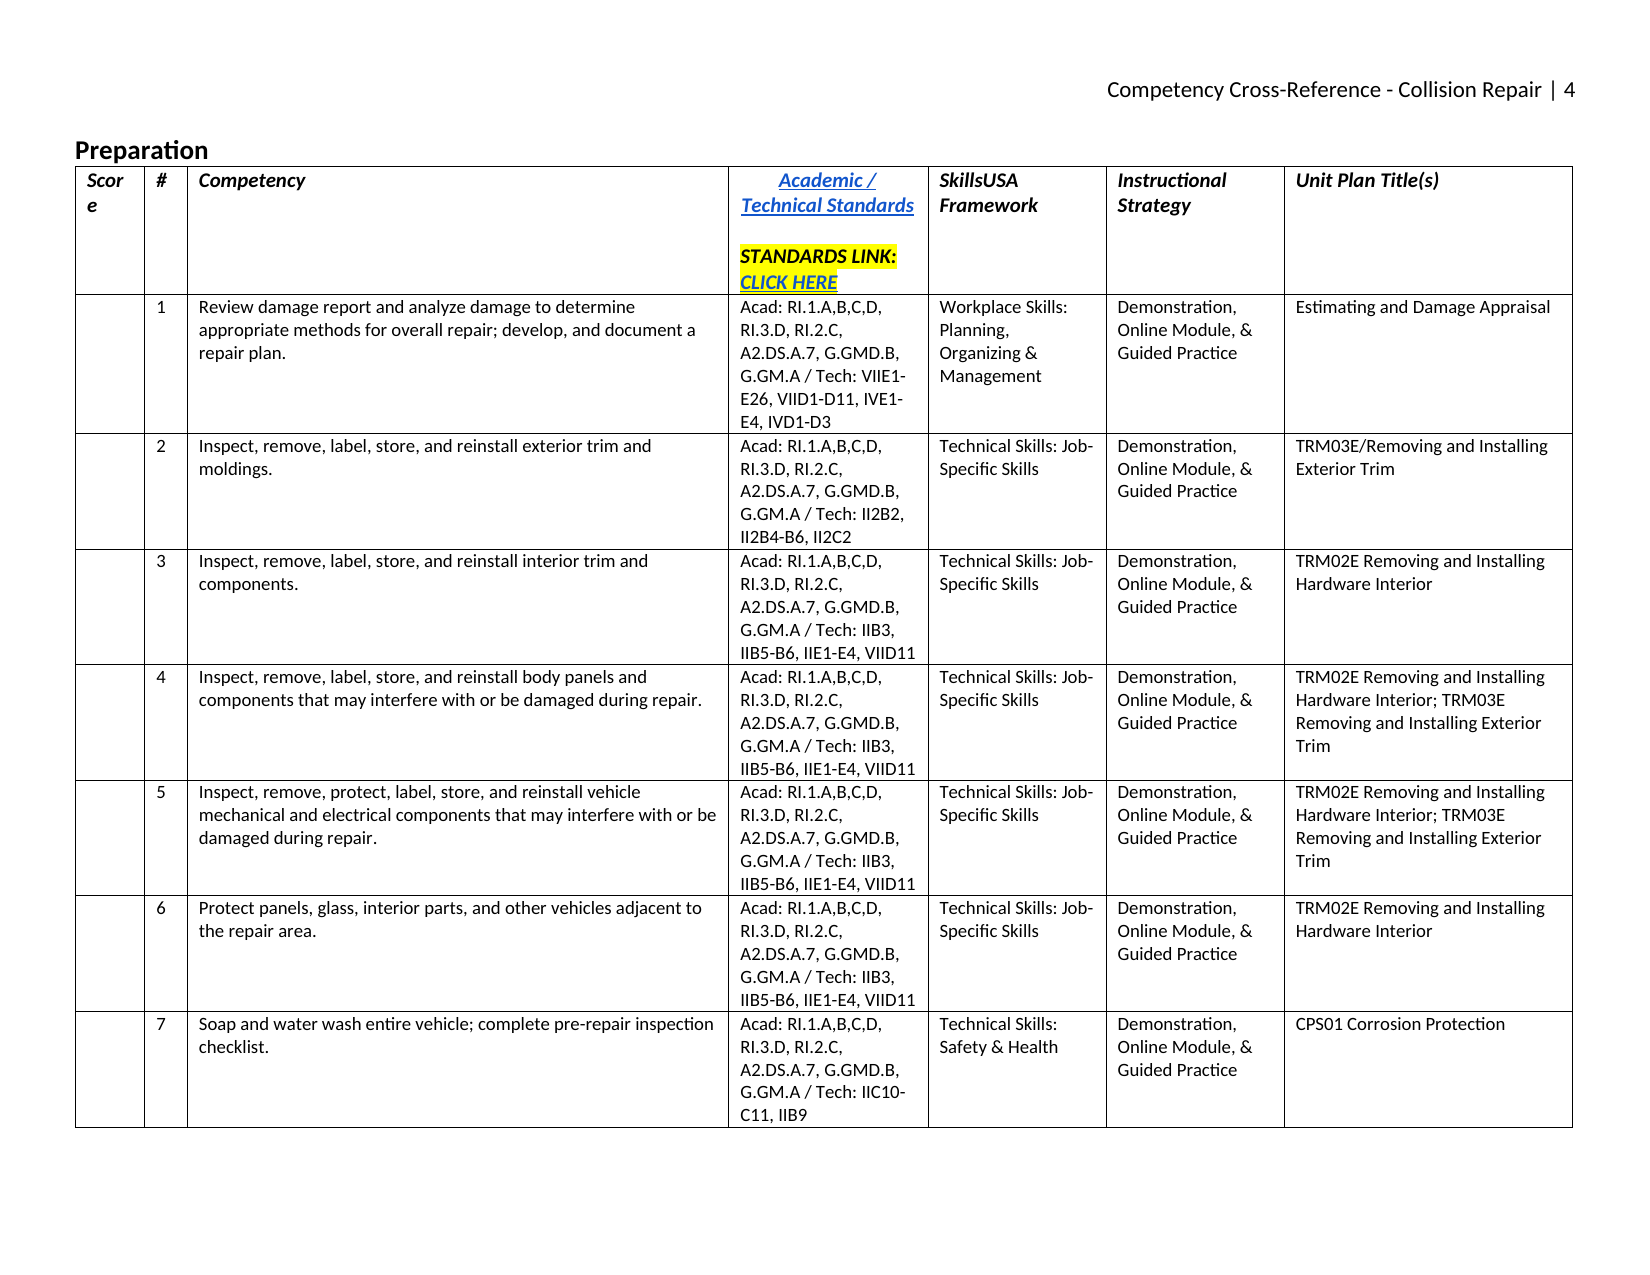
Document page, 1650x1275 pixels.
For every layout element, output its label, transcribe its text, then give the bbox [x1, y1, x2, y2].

table_cell Acad: RI.1.A,B,C,D, RI.3.D, RI.2.C, A2.DS.A.7, G.GMD.B, G.GM.A / Tech: IIB3, IIB5-B6, IIE1-E4, VIID11 [729, 896, 928, 1011]
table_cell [1107, 1012, 1284, 1127]
table_cell 1 [145, 295, 187, 433]
table_header # [145, 167, 187, 294]
table_cell Inspect, remove, label, store, and reinstall interior trim and components. [188, 550, 728, 664]
table_cell 7 [145, 1012, 187, 1127]
table_header Academic / Technical Standards STANDARDS LINK: CLICK HERE [729, 167, 928, 294]
table_cell 6 [145, 896, 187, 1011]
table_cell [76, 550, 144, 664]
table_header Competency [188, 167, 728, 294]
table_cell Acad: RI.1.A,B,C,D, RI.3.D, RI.2.C, A2.DS.A.7, G.GMD.B, G.GM.A / Tech: IIB3, IIB5-B6, IIE1-E4, VIID11 [729, 781, 928, 895]
table_cell TRM02E Removing and Installing Hardware Interior; TRM03E Removing and Installing Exterior Trim [1285, 665, 1572, 780]
table_cell [76, 896, 144, 1011]
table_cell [729, 1012, 928, 1127]
table_cell Technical Skills: Safety & Health [929, 1012, 1106, 1127]
table_cell Demonstration, Online Module, & Guided Practice [1107, 665, 1284, 780]
table_cell Technical Skills: Job-Specific Skills [929, 781, 1106, 895]
table_cell TRM02E Removing and Installing Hardware Interior [1285, 896, 1572, 1011]
table_cell Technical Skills: Job-Specific Skills [929, 434, 1106, 548]
table_cell Estimating and Damage Appraisal [1285, 295, 1572, 433]
table_cell CPS01 Corrosion Protection [1285, 1012, 1572, 1127]
table_cell [76, 781, 144, 895]
table_cell TRM03E/Removing and Installing Exterior Trim [1285, 434, 1572, 548]
table_header SkillsUSA Framework [929, 167, 1106, 294]
table_cell [76, 665, 144, 780]
table_cell TRM02E Removing and Installing Hardware Interior [1285, 550, 1572, 664]
table_cell Technical Skills: Job-Specific Skills [929, 550, 1106, 664]
table_cell Acad: RI.1.A,B,C,D, RI.3.D, RI.2.C, A2.DS.A.7, G.GMD.B, G.GM.A / Tech: VIIE1-E26, VIID1-D11, IVE1-E4, IVD1-D3 [729, 295, 928, 433]
table_cell Acad: RI.1.A,B,C,D, RI.3.D, RI.2.C, A2.DS.A.7, G.GMD.B, G.GM.A / Tech: II2B2, II2B4-B6, II2C2 [729, 434, 928, 548]
text Preparation [75, 133, 1575, 166]
table_header Score [76, 167, 144, 294]
table_header Unit Plan Title(s) [1285, 167, 1572, 294]
table_cell Soap and water wash entire vehicle; complete pre-repair inspection checklist. [188, 1012, 728, 1127]
table_cell Acad: RI.1.A,B,C,D, RI.3.D, RI.2.C, A2.DS.A.7, G.GMD.B, G.GM.A / Tech: IIB3, IIB5-B6, IIE1-E4, VIID11 [729, 665, 928, 780]
table_cell Inspect, remove, label, store, and reinstall exterior trim and moldings. [188, 434, 728, 548]
table_cell Demonstration, Online Module, & Guided Practice [1107, 896, 1284, 1011]
table_cell Technical Skills: Job-Specific Skills [929, 896, 1106, 1011]
table_cell Technical Skills: Job-Specific Skills [929, 665, 1106, 780]
table_cell [76, 1012, 144, 1127]
table_cell Acad: RI.1.A,B,C,D, RI.3.D, RI.2.C, A2.DS.A.7, G.GMD.B, G.GM.A / Tech: IIB3, IIB5-B6, IIE1-E4, VIID11 [729, 550, 928, 664]
table_cell [76, 295, 144, 433]
table_cell 5 [145, 781, 187, 895]
table_cell [76, 434, 144, 548]
table_cell Review damage report and analyze damage to determine appropriate methods for overall repair; develop, and document a repair plan. [188, 295, 728, 433]
table_cell Inspect, remove, protect, label, store, and reinstall vehicle mechanical and electrical components that may interfere with or be damaged during repair. [188, 781, 728, 895]
table_cell Demonstration, Online Module, & Guided Practice [1107, 781, 1284, 895]
table_cell Workplace Skills: Planning, Organizing & Management [929, 295, 1106, 433]
table_cell 2 [145, 434, 187, 548]
table_cell Demonstration, Online Module, & Guided Practice [1107, 550, 1284, 664]
table_cell Protect panels, glass, interior parts, and other vehicles adjacent to the repair area. [188, 896, 728, 1011]
table_cell 4 [145, 665, 187, 780]
table_cell Inspect, remove, label, store, and reinstall body panels and components that may interfere with or be damaged during repair. [188, 665, 728, 780]
table_cell 3 [145, 550, 187, 664]
table_header Instructional Strategy [1107, 167, 1284, 294]
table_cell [1107, 295, 1284, 433]
table_cell Demonstration, Online Module, & Guided Practice [1107, 434, 1284, 548]
table_cell TRM02E Removing and Installing Hardware Interior; TRM03E Removing and Installing Exterior Trim [1285, 781, 1572, 895]
